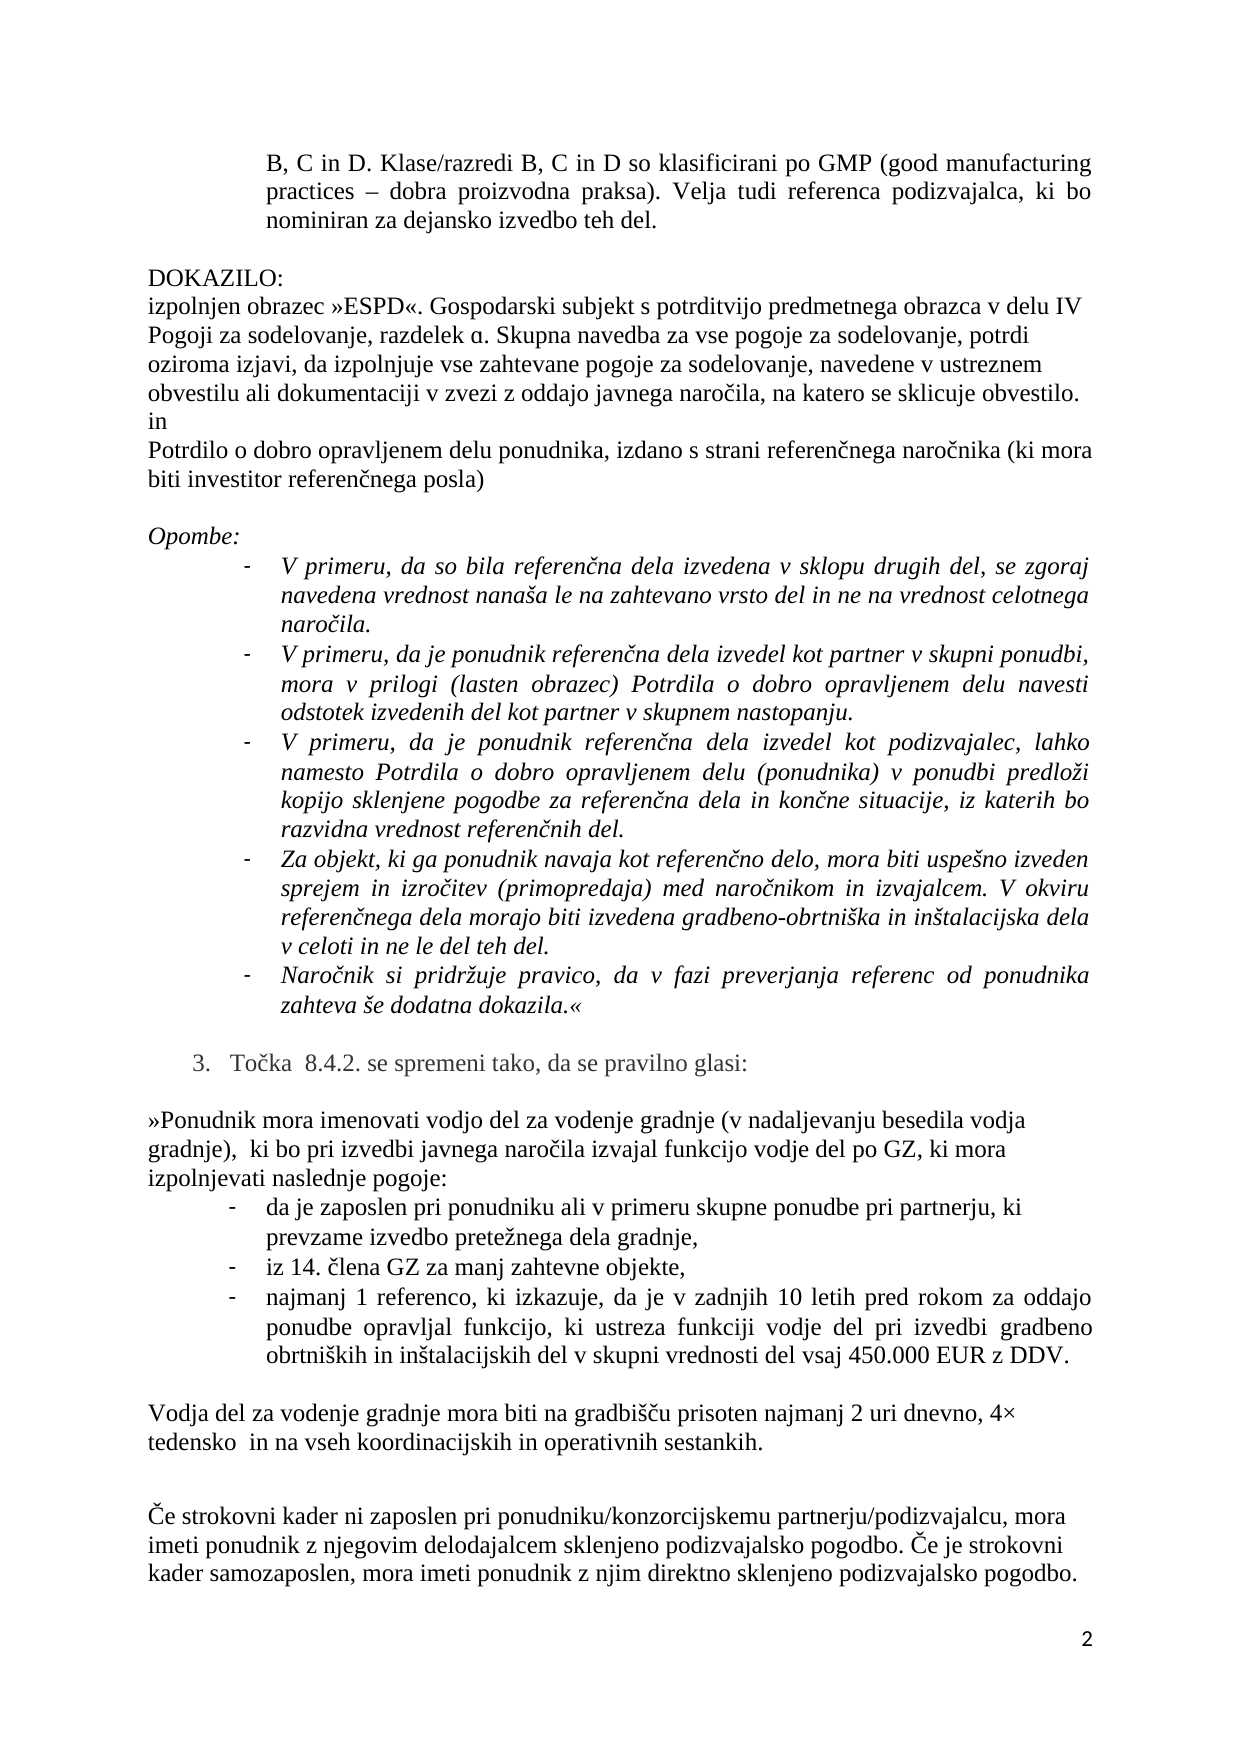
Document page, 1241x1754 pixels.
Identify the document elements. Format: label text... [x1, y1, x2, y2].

text Opombe: [148, 521, 1093, 550]
list Za objekt, ki ga ponudnik navaja kot referenčno delo, mora biti uspešno izveden sprejem in izročitev (primopredaja) med naročnikom in izvajalcem. V okviru referenčnega dela morajo biti izvedena gradbeno-obrtniška in inštalacijska dela v celoti in ne le del teh del. [243, 843, 1093, 960]
text izpolnjen obrazec »ESPD«. Gospodarski subjekt s potrditvijo predmetnega obrazca v delu IV Pogoji za sodelovanje, razdelek ɑ. Skupna navedba za vse pogoje za sodelovanje, potrdi oziroma izjavi, da izpolnjuje vse zahtevane pogoje za sodelovanje, navedene v ustreznem obvestilu ali dokumentaciji v zvezi z oddajo javnega naročila, na katero se sklicuje obvestilo. [148, 291, 1093, 406]
text DOKAZILO: [148, 263, 1093, 291]
list V primeru, da je ponudnik referenčna dela izvedel kot podizvajalec, lahko namesto Potrdila o dobro opravljenem delu (ponudnika) v ponudbi predloži kopijo sklenjene pogodbe za referenčna dela in končne situacije, iz katerih bo razvidna vrednost referenčnih del. [243, 726, 1093, 843]
list najmanj 1 referenco, ki izkazuje, da je v zadnjih 10 letih pred rokom za oddajo ponudbe opravljal funkcijo, ki ustreza funkciji vodje del pri izvedbi gradbeno obrtniških in inštalacijskih del v skupni vrednosti del vsaj 450.000 EUR z DDV. [228, 1281, 1093, 1369]
list da je zaposlen pri ponudniku ali v primeru skupne ponudbe pri partnerju, ki prevzame izvedbo pretežnega dela gradnje, [228, 1191, 1093, 1251]
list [228, 148, 1093, 234]
subtitle Točka 8.4.2. se spremeni tako, da se pravilno glasi: [192, 1048, 1093, 1076]
list iz 14. člena GZ za manj zahtevne objekte, [228, 1251, 1093, 1281]
text in [148, 406, 1093, 435]
text »Ponudnik mora imenovati vodjo del za vodenje gradnje (v nadaljevanju besedila vodja gradnje), ki bo pri izvedbi javnega naročila izvajal funkcijo vodje del po GZ, ki mora izpolnjevati naslednje pogoje: [148, 1105, 1093, 1191]
text Potrdilo o dobro opravljenem delu ponudnika, izdano s strani referenčnega naročnika (ki mora biti investitor referenčnega posla) [148, 435, 1093, 493]
text Če strokovni kader ni zaposlen pri ponudniku/konzorcijskemu partnerju/podizvajalcu, mora imeti ponudnik z njegovim delodajalcem sklenjeno podizvajalsko pogodbo. Če je strokovni kader samozaposlen, mora imeti ponudnik z njim direktno sklenjeno podizvajalsko pogodbo. [148, 1501, 1093, 1587]
list Naročnik si pridržuje pravico, da v fazi preverjanja referenc od ponudnika zahteva še dodatna dokazila.« [243, 960, 1093, 1019]
list V primeru, da je ponudnik referenčna dela izvedel kot partner v skupni ponudbi, mora v prilogi (lasten obrazec) Potrdila o dobro opravljenem delu navesti odstotek izvedenih del kot partner v skupnem nastopanju. [243, 638, 1093, 726]
list V primeru, da so bila referenčna dela izvedena v sklopu drugih del, se zgoraj navedena vrednost nanaša le na zahtevano vrsto del in ne na vrednost celotnega naročila. [243, 550, 1093, 638]
text Vodja del za vodenje gradnje mora biti na gradbišču prisoten najmanj 2 uri dnevno, 4× tedensko in na vseh koordinacijskih in operativnih sestankih. [148, 1398, 1093, 1456]
